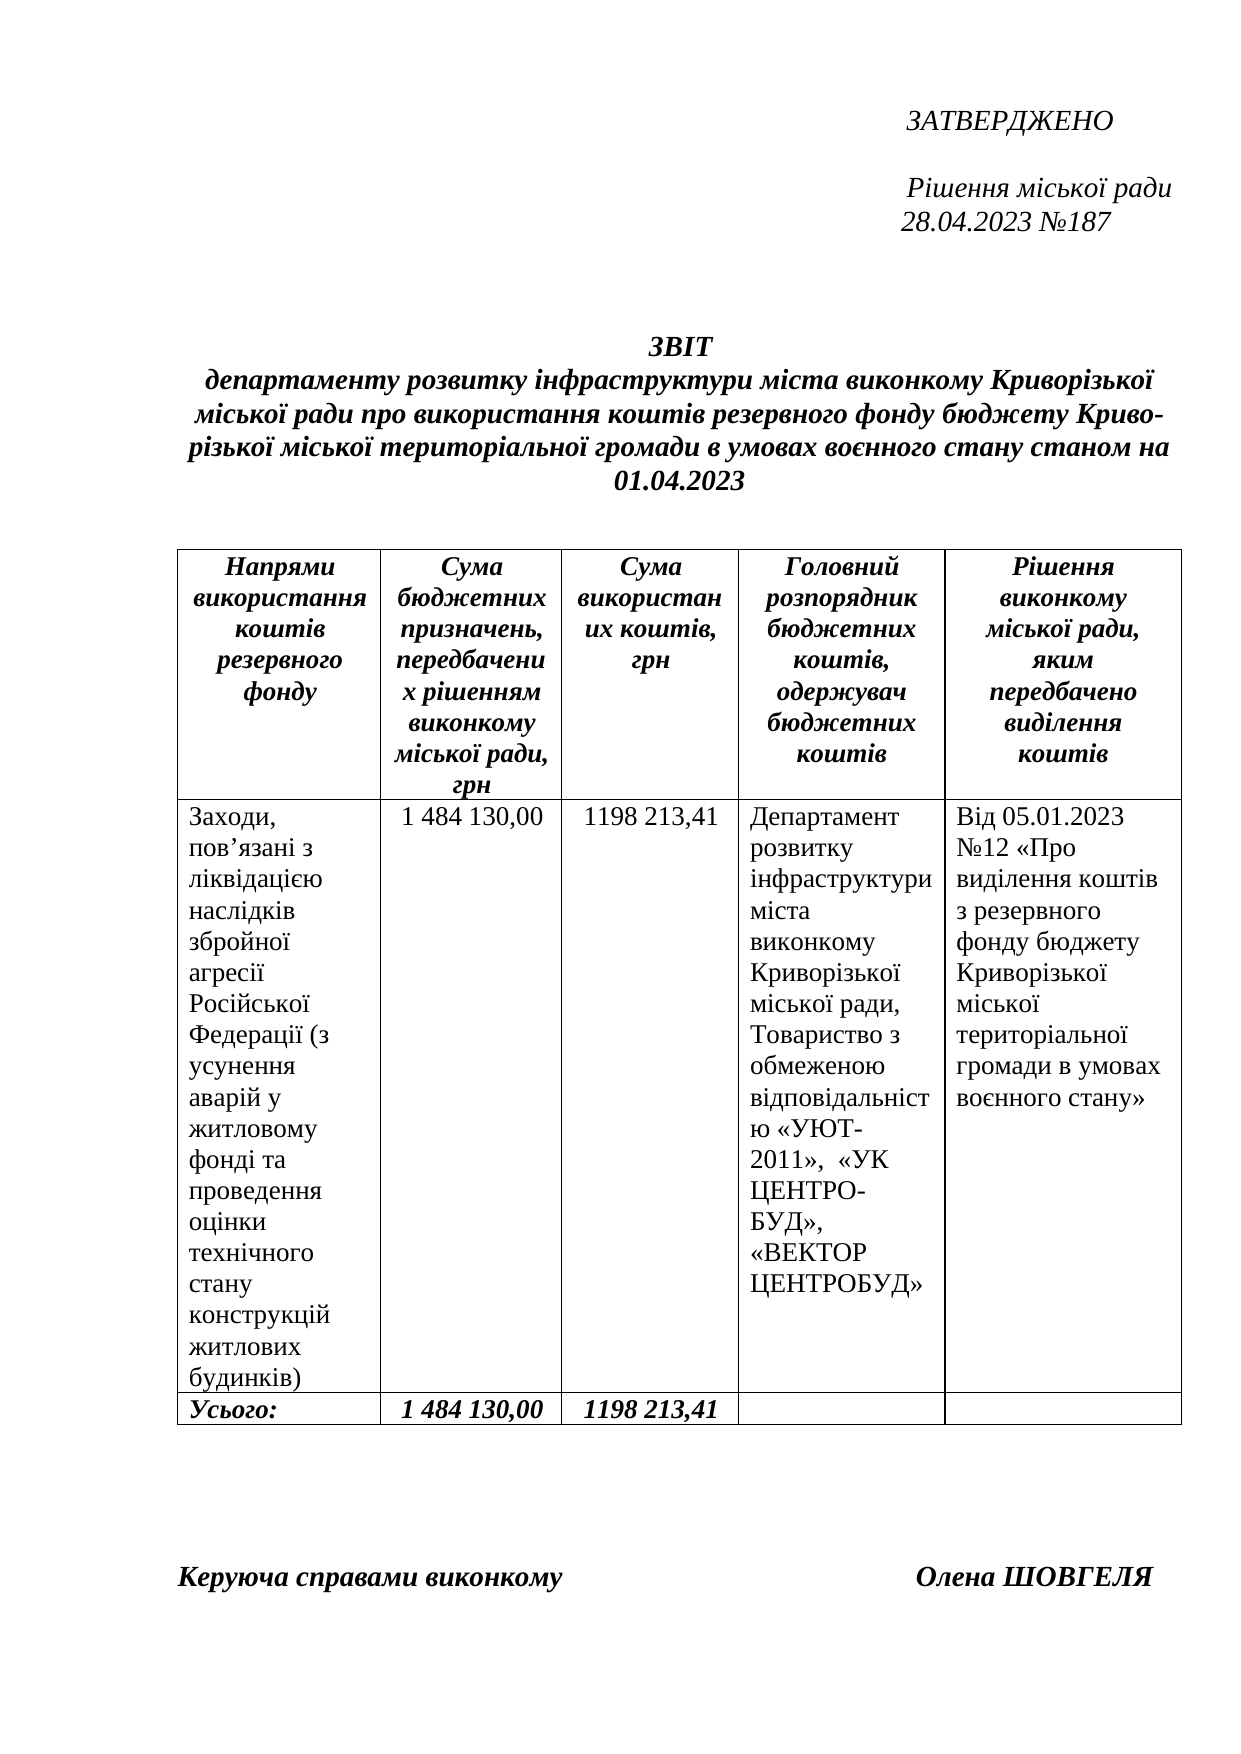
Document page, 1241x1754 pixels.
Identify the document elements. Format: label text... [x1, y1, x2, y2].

table_cell 1 484 130,00 [381, 1393, 561, 1424]
text Рішення міської ради [177, 171, 1183, 204]
text ЗАТВЕРДЖЕНО [177, 103, 1183, 137]
table_cell [739, 1393, 944, 1424]
table_header Напрями використання коштів резервного фонду [178, 550, 380, 799]
text міської ради про використання коштів резервного фонду бюджету Криво- [177, 396, 1181, 429]
text ЗВІТ [177, 329, 1183, 362]
text департаменту розвитку інфраструктури міста виконкому Криворізької [177, 362, 1181, 396]
table_header Рішення виконкому міської ради, яким передбачено виділення коштів [946, 550, 1181, 799]
table_cell Від 05.01.2023 №12 «Про виділення коштів з резервного фонду бюджету Криворізької міської територіальної громади в умовах воєнного стану» [946, 800, 1181, 1392]
text різької міської територіальної громади в умовах воєнного стану станом на 01.04.2023 [177, 429, 1181, 496]
table_header Головний розпорядник бюджетних коштів, одержувач бюджетних коштів [739, 550, 944, 799]
table_header Сума використаних коштів, грн [562, 550, 738, 799]
table_cell 1198 213,41 [562, 1393, 738, 1424]
table_cell Усього: [178, 1393, 380, 1424]
text 28.04.2023 №187 [177, 204, 1183, 238]
table_header Сума бюджетних призначень, передбачених рішенням виконкому міської ради, грн [381, 550, 561, 799]
text Керуюча справами виконкому Олена ШОВГЕЛЯ [177, 1559, 1181, 1593]
table_cell Департамент розвитку інфраструктури міста виконкому Криворізької міської ради, Товариство з обмеженою відповідальністю «УЮТ-2011», «УК ЦЕНТРО-БУД», «ВЕКТОР ЦЕНТРОБУД» [739, 800, 944, 1392]
table_cell 1198 213,41 [562, 800, 738, 1392]
table_cell 1 484 130,00 [381, 800, 561, 1392]
table_cell [946, 1393, 1181, 1424]
table_cell Заходи, пов’язані з ліквідацією наслідків збройної агресії Російської Федерації (з усунення аварій у житловому фонді та проведення оцінки технічного стану конструкцій житлових будинків) [178, 800, 380, 1392]
